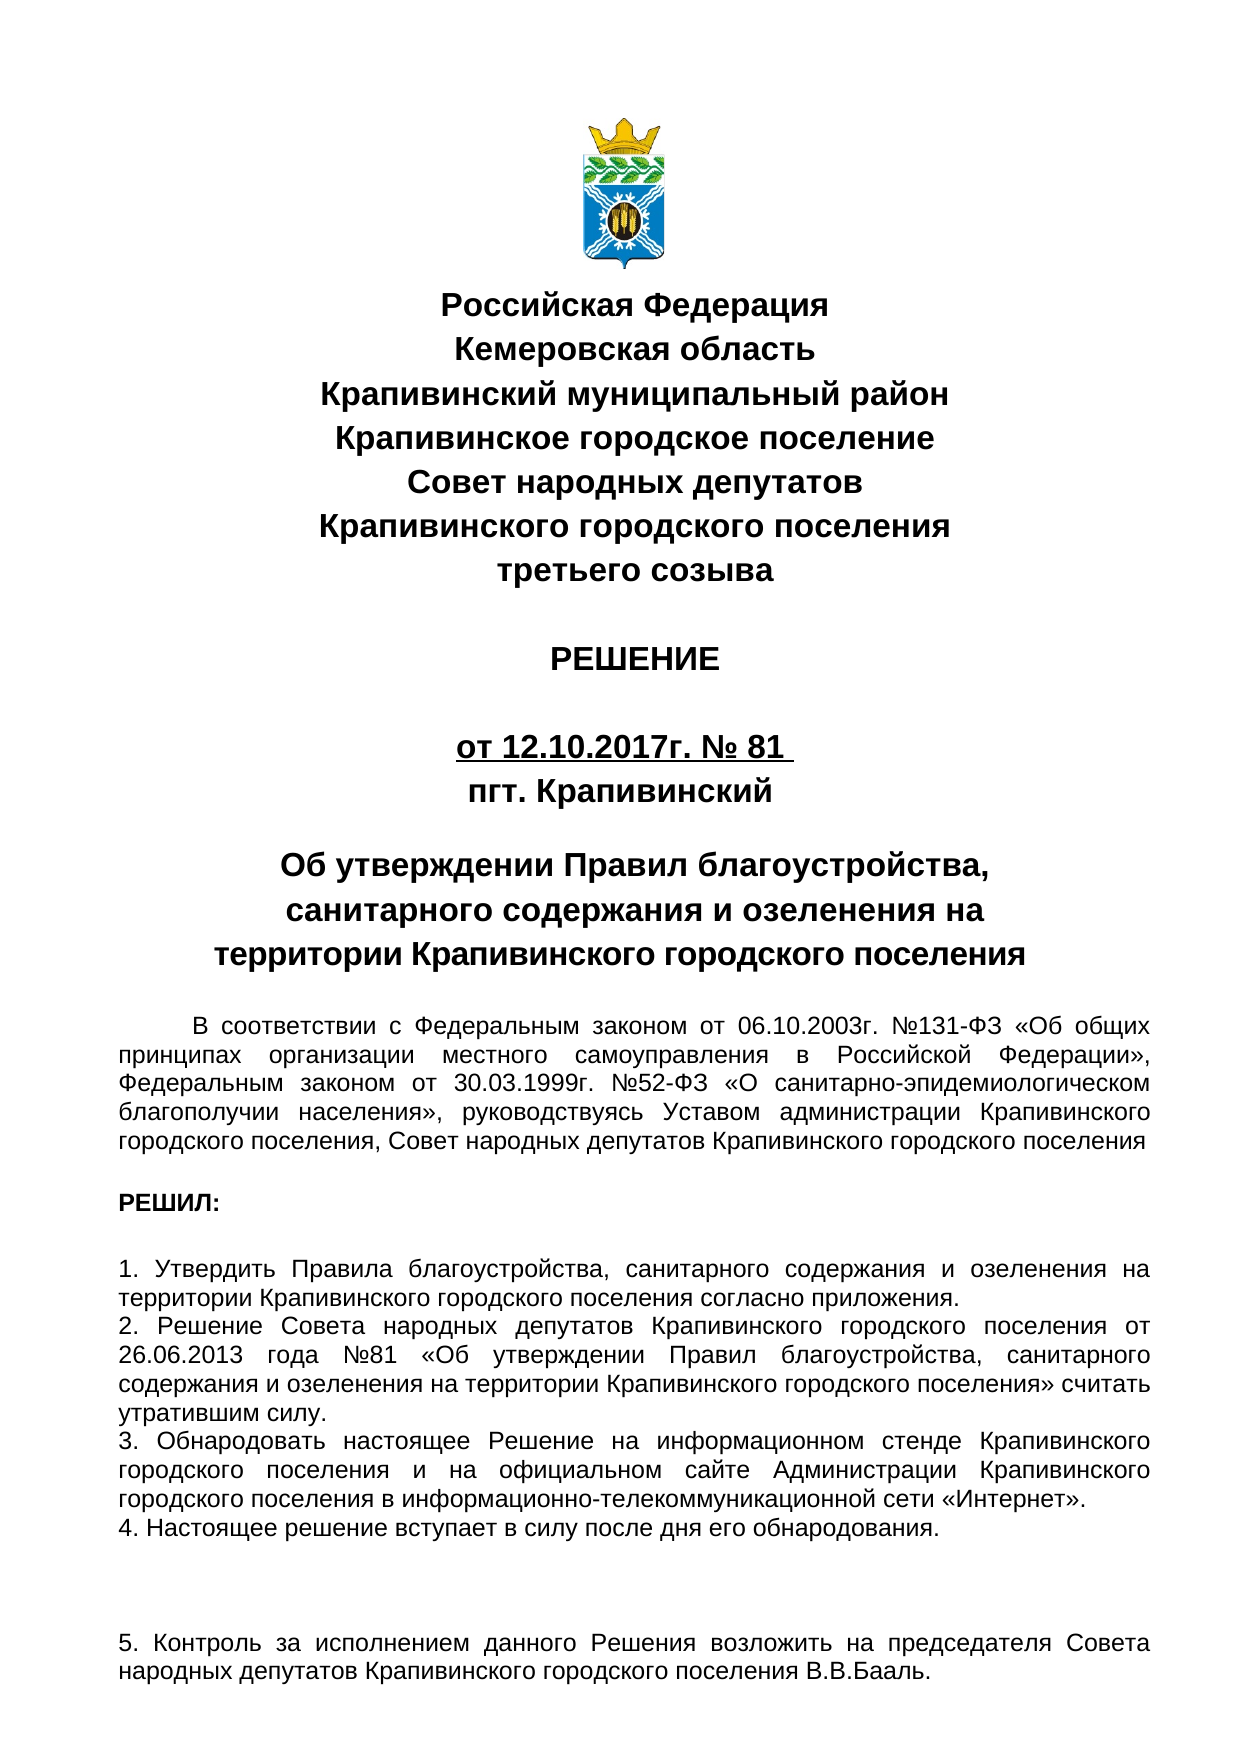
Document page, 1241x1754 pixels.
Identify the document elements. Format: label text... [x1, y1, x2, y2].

text территории Крапивинского городского поселения [118, 934, 1122, 972]
text Крапивинского городского поселения [118, 506, 1152, 544]
text Крапивинское городское поселение [118, 418, 1152, 456]
text 1. Утвердить Правила благоустройства, санитарного содержания и озеленения на территории Крапивинского городского поселения согласно приложения. [118, 1254, 1152, 1311]
text Кемеровская область [118, 329, 1152, 368]
text В соответствии с Федеральным законом от 06.10.2003г. №131-ФЗ «Об общих принципах организации местного самоуправления в Российской Федерации», Федеральным законом от 30.03.1999г. №52-ФЗ «О санитарно-эпидемиологическом благополучии населения», руководствуясь Уставом администрации Крапивинского городского поселения, Совет народных депутатов Крапивинского городского поселения [118, 1011, 1152, 1155]
text Об утверждении Правил благоустройства, [118, 845, 1152, 884]
text РЕШИЛ: [118, 1188, 1152, 1216]
text 4. Настоящее решение вступает в силу после дня его обнародования. [118, 1512, 1152, 1541]
text от 12.10.2017г. № 81 [118, 727, 1122, 765]
text Совет народных депутатов [118, 462, 1152, 500]
text санитарного содержания и озеленения на [118, 889, 1152, 928]
text третьего созыва [118, 550, 1152, 589]
text 3. Обнародовать настоящее Решение на информационном стенде Крапивинского городского поселения и на официальном сайте Администрации Крапивинского городского поселения в информационно-телекоммуникационной сети «Интернет». [118, 1426, 1152, 1512]
text Российская Федерация [118, 285, 1152, 324]
text РЕШЕНИЕ [118, 638, 1152, 677]
picture [583, 118, 665, 269]
text Крапивинский муниципальный район [118, 373, 1152, 412]
text пгт. Крапивинский [118, 771, 1122, 809]
text 2. Решение Совета народных депутатов Крапивинского городского поселения от 26.06.2013 года №81 «Об утверждении Правил благоустройства, санитарного содержания и озеленения на территории Крапивинского городского поселения» считать утратившим силу. [118, 1311, 1152, 1426]
text 5. Контроль за исполнением данного Решения возложить на председателя Совета народных депутатов Крапивинского городского поселения В.В.Бааль. [118, 1627, 1152, 1685]
